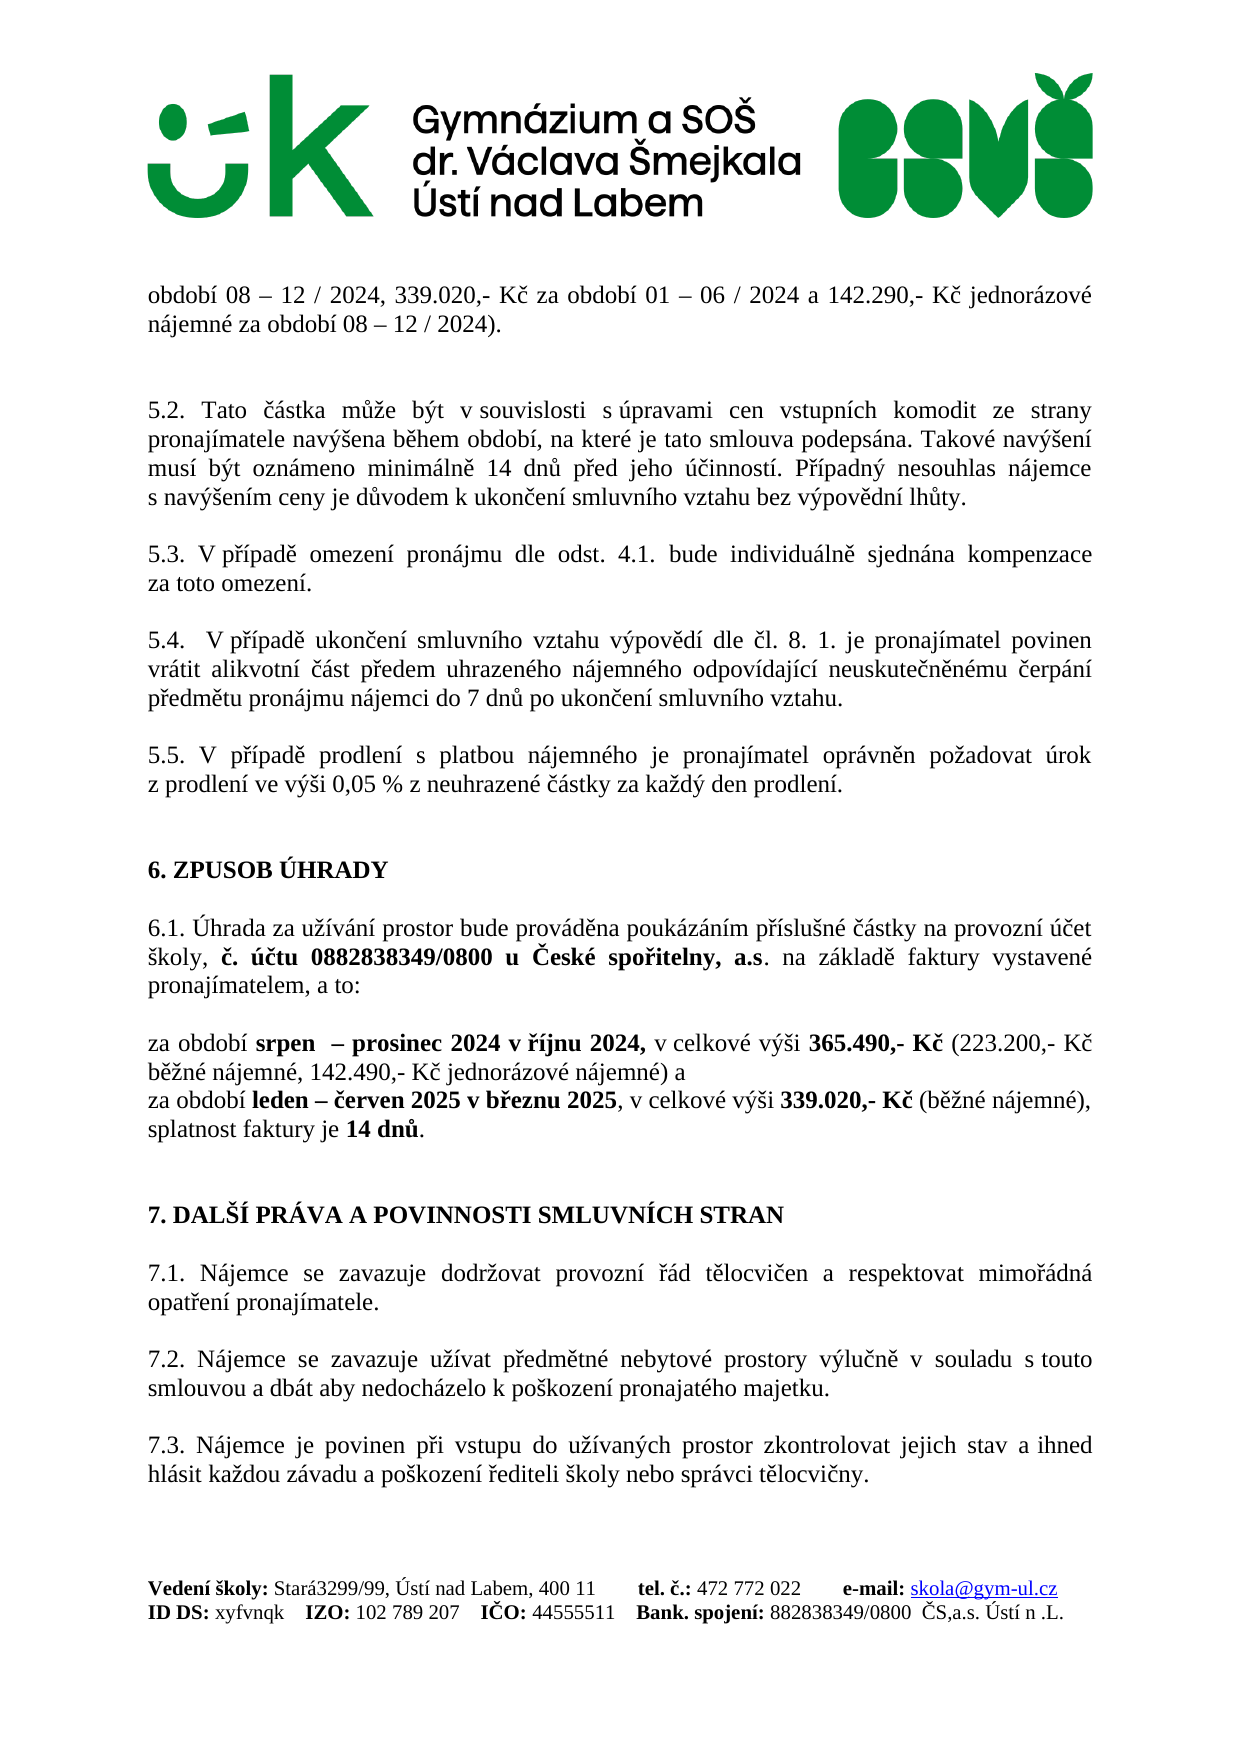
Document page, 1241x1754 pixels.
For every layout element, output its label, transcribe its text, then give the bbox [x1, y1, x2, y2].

text 7. DALŠÍ PRÁVA A POVINNOSTI SMLUVNÍCH STRAN [148, 1201, 1093, 1229]
text 6.1. Úhrada za užívání prostor bude prováděna poukázáním příslušné částky na provozní účet školy, č. účtu 0882838349/0800 u České spořitelny, a.s. na základě faktury vystavené pronajímatelem, a to: [148, 913, 1093, 999]
text 5.3. V případě omezení pronájmu dle odst. 4.1. bude individuálně sjednána kompenzace za toto omezení. [148, 539, 1093, 597]
text 7.2. Nájemce se zavazuje užívat předmětné nebytové prostory výlučně v souladu s touto smlouvou a dbát aby nedocházelo k poškození pronajatého majetku. [148, 1344, 1093, 1402]
text 5.5. V případě prodlení s platbou nájemného je pronajímatel oprávněn požadovat úrok z prodlení ve výši 0,05 % z neuhrazené částky za každý den prodlení. [148, 741, 1093, 798]
text 7.1. Nájemce se zavazuje dodržovat provozní řád tělocvičen a respektovat mimořádná opatření pronajímatele. [148, 1258, 1093, 1316]
text 6. ZPUSOB ÚHRADY [148, 856, 1093, 884]
picture [147, 73, 1093, 218]
text 5.4. V případě ukončení smluvního vztahu výpovědí dle čl. 8. 1. je pronajímatel povinen vrátit alikvotní část předem uhrazeného nájemného odpovídající neuskutečněnému čerpání předmětu pronájmu nájemci do 7 dnů po ukončení smluvního vztahu. [148, 626, 1093, 712]
text za období leden – červen 2025 v březnu 2025, v celkové výši 339.020,- Kč (běžné nájemné), [148, 1086, 1093, 1114]
text 5.2. Tato částka může být v souvislosti s úpravami cen vstupních komodit ze strany pronajímatele navýšena během období, na které je tato smlouva podepsána. Takové navýšení musí být oznámeno minimálně 14 dnů před jeho účinností. Případný nesouhlas nájemce s navýšením ceny je důvodem k ukončení smluvního vztahu bez výpovědní lhůty. [148, 396, 1093, 511]
text za období srpen – prosinec 2024 v říjnu 2024, v celkové výši 365.490,- Kč (223.200,- Kč běžné nájemné, 142.490,- Kč jednorázové nájemné) a [148, 1028, 1093, 1086]
text 7.3. Nájemce je povinen při vstupu do užívaných prostor zkontrolovat jejich stav a ihned hlásit každou závadu a poškození řediteli školy nebo správci tělocvičny. [148, 1431, 1093, 1488]
text splatnost faktury je 14 dnů. [148, 1114, 1093, 1143]
